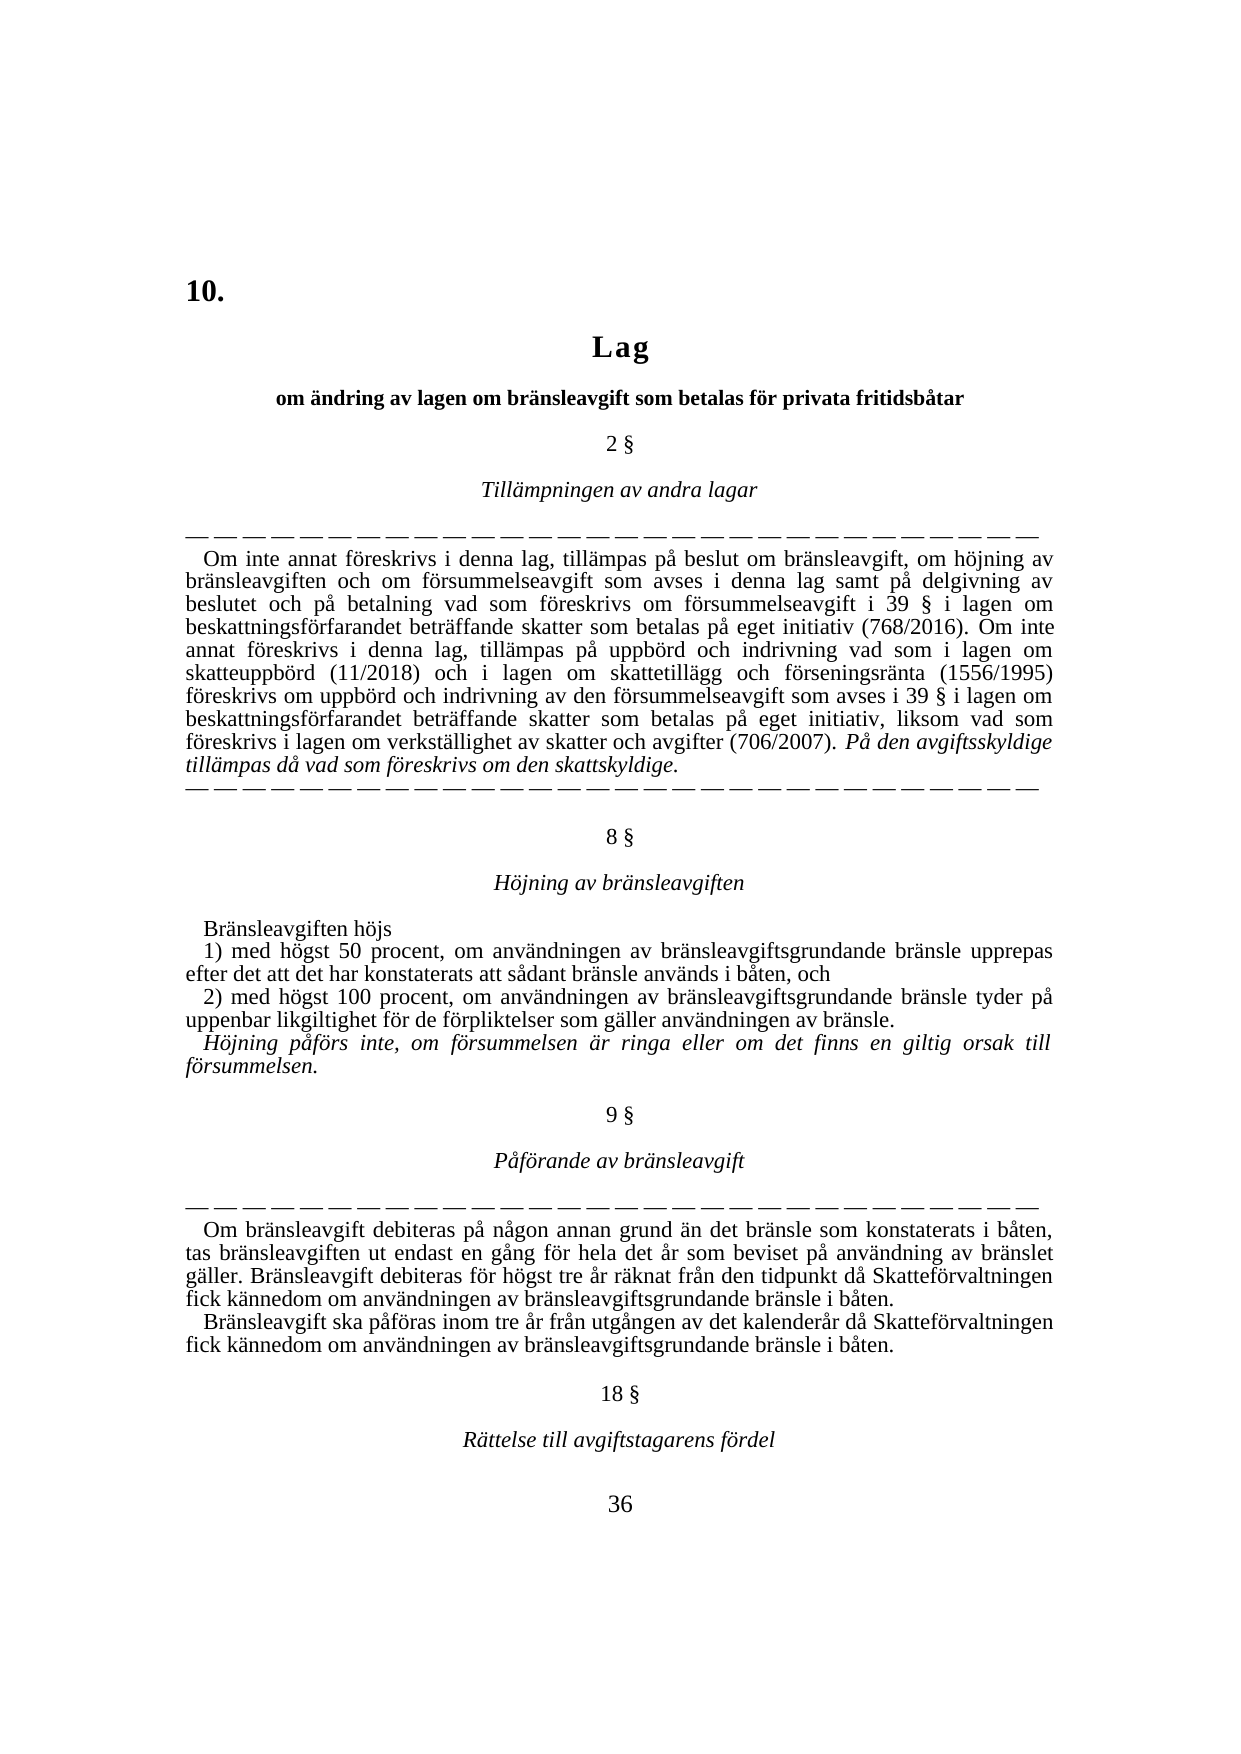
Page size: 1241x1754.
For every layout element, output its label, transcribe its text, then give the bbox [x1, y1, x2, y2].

text Tillämpningen av andra lagar [185, 479, 1055, 502]
text Höjning av bränsleavgiften [185, 872, 1055, 895]
text 2 § [185, 433, 1055, 456]
text — — — — — — — — — — — — — — — — — — — — — — — — — — — — — — [185, 777, 1055, 800]
text 10. [185, 275, 1055, 308]
text Påförande av bränsleavgift [185, 1150, 1055, 1173]
text Höjning påförs inte, om försummelsen är ringa eller om det finns en giltig orsak till försummelsen. [185, 1032, 1055, 1078]
text Rättelse till avgiftstagarens fördel [185, 1429, 1055, 1452]
text 2) med högst 100 procent, om användningen av bränsleavgiftsgrundande bränsle tyder på uppenbar likgiltighet för de förpliktelser som gäller användningen av bränsle. [185, 986, 1055, 1032]
text 9 § [185, 1104, 1055, 1127]
text Bränsleavgiften höjs [185, 918, 1055, 941]
text 1) med högst 50 procent, om användningen av bränsleavgiftsgrundande bränsle upprepas efter det att det har konstaterats att sådant bränsle används i båten, och [185, 941, 1055, 986]
text Lag [185, 331, 1055, 364]
text Bränsleavgift ska påföras inom tre år från utgången av det kalenderår då Skatteförvaltningen fick kännedom om användningen av bränsleavgiftsgrundande bränsle i båten. [185, 1311, 1055, 1357]
text Om bränsleavgift debiteras på någon annan grund än det bränsle som konstaterats i båten, tas bränsleavgiften ut endast en gång för hela det år som beviset på användning av bränslet gäller. Bränsleavgift debiteras för högst tre år räknat från den tidpunkt då Skatteförvaltningen fick kännedom om användningen av bränsleavgiftsgrundande bränsle i båten. [185, 1219, 1055, 1311]
text 8 § [185, 826, 1055, 849]
text 18 § [185, 1383, 1055, 1406]
text — — — — — — — — — — — — — — — — — — — — — — — — — — — — — — [185, 525, 1055, 548]
text — — — — — — — — — — — — — — — — — — — — — — — — — — — — — — [185, 1196, 1055, 1219]
text om ändring av lagen om bränsleavgift som betalas för privata fritidsbåtar [185, 387, 1055, 410]
text Om inte annat föreskrivs i denna lag, tillämpas på beslut om bränsleavgift, om höjning av bränsleavgiften och om försummelseavgift som avses i denna lag samt på delgivning av beslutet och på betalning vad som föreskrivs om försummelseavgift i 39 § i lagen om beskattningsförfarandet beträffande skatter som betalas på eget initiativ (768/2016). Om inte annat föreskrivs i denna lag, tillämpas på uppbörd och indrivning vad som i lagen om skatteuppbörd (11/2018) och i lagen om skattetillägg och förseningsränta (1556/1995) föreskrivs om uppbörd och indrivning av den försummelseavgift som avses i 39 § i lagen om beskattningsförfarandet beträffande skatter som betalas på eget initiativ, liksom vad som föreskrivs i lagen om verkställighet av skatter och avgifter (706/2007). På den avgiftsskyldige tillämpas då vad som föreskrivs om den skattskyldige. [185, 548, 1055, 777]
